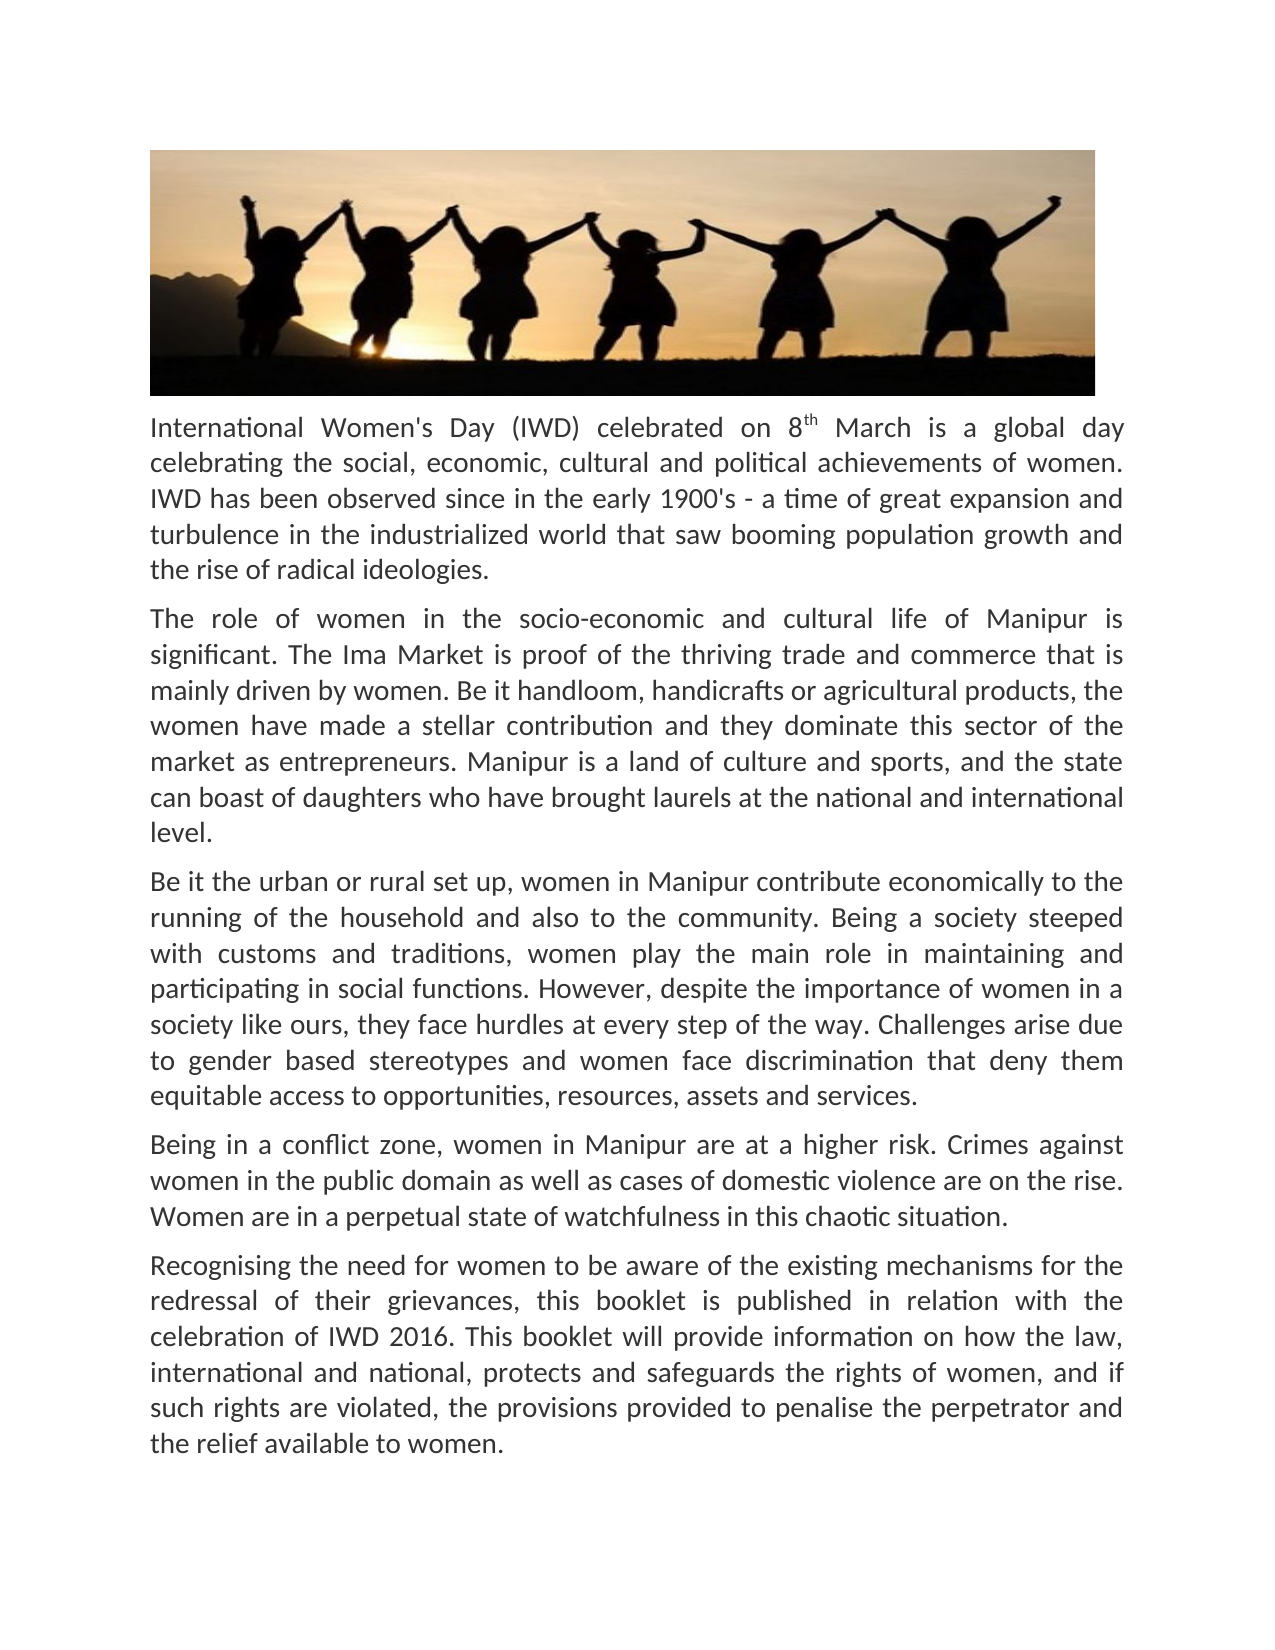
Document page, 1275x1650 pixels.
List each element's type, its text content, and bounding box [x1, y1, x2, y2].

text The role of women in the socio-economic and cultural life of Manipur is significant. The Ima Market is proof of the thriving trade and commerce that is mainly driven by women. Be it handloom, handicrafts or agricultural products, the women have made a stellar contribution and they dominate this sector of the market as entrepreneurs. Manipur is a land of culture and sports, and the state can boast of daughters who have brought laurels at the national and international level. [150, 601, 1125, 850]
text Be it the urban or rural set up, women in Manipur contribute economically to the running of the household and also to the community. Being a society steeped with customs and traditions, women play the main role in maintaining and participating in social functions. However, despite the importance of women in a society like ours, they face hurdles at every step of the way. Challenges arise due to gender based stereotypes and women face discrimination that deny them equitable access to opportunities, resources, assets and services. [150, 863, 1125, 1113]
picture [150, 150, 1096, 396]
text International Women's Day (IWD) celebrated on 8th March is a global day celebrating the social, economic, cultural and political achievements of women. IWD has been observed since in the early 1900's - a time of great expansion and turbulence in the industrialized world that saw booming population growth and the rise of radical ideologies. [150, 409, 1125, 587]
text Recognising the need for women to be aware of the existing mechanisms for the redressal of their grievances, this booklet is published in relation with the celebration of IWD 2016. This booklet will provide information on how the law, international and national, protects and safeguards the rights of women, and if such rights are violated, the provisions provided to penalise the perpetrator and the relief available to women. [150, 1247, 1125, 1461]
text Being in a conflict zone, women in Manipur are at a higher risk. Crimes against women in the public domain as well as cases of domestic violence are on the rise. Women are in a perpetual state of watchfulness in this chaotic situation. [150, 1126, 1125, 1233]
